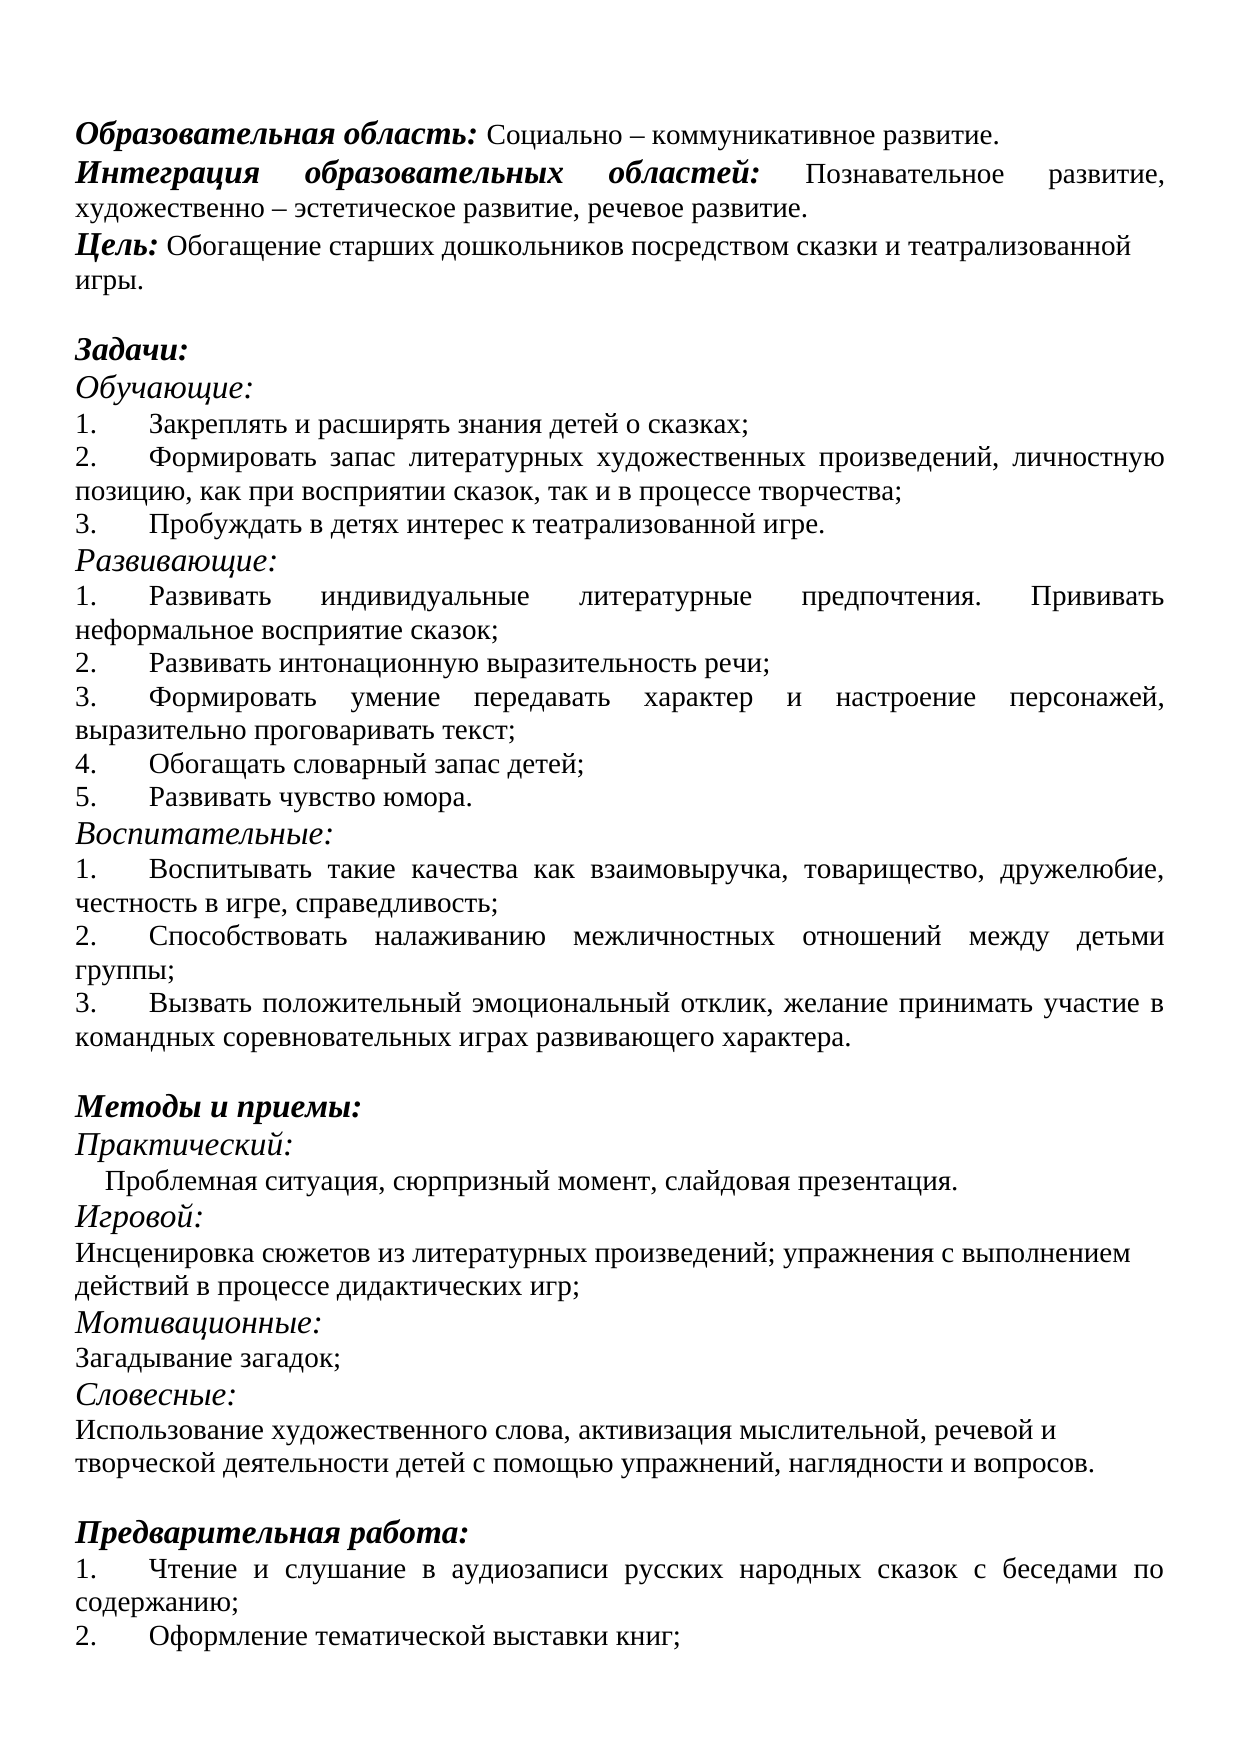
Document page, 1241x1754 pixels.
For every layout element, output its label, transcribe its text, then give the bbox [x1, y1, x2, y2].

list Способствовать налаживанию межличностных отношений между детьми группы; [75, 918, 1165, 986]
list Обогащать словарный запас детей; [75, 746, 1165, 779]
text Обучающие: [75, 367, 1165, 406]
list Развивать чувство юмора. [75, 779, 1165, 813]
text Воспитательные: [75, 813, 1165, 851]
list Вызвать положительный эмоциональный отклик, желание принимать участие в командных соревновательных играх развивающего характера. [75, 986, 1165, 1053]
list Оформление тематической выставки книг; [75, 1618, 1165, 1652]
text Методы и приемы: [75, 1086, 1165, 1124]
text Образовательная область: Социально – коммуникативное развитие. [75, 113, 1165, 152]
text Проблемная ситуация, сюрпризный момент, слайдовая презентация. [104, 1163, 1165, 1196]
text Инсценировка сюжетов из литературных произведений; упражнения с выполнением действий в процессе дидактических игр; [75, 1235, 1165, 1302]
list Формировать запас литературных художественных произведений, личностную позицию, как при восприятии сказок, так и в процессе творчества; [75, 439, 1165, 506]
text Интеграция образовательных областей: Познавательное развитие, художественно – эстетическое развитие, речевое развитие. [75, 152, 1165, 224]
text Предварительная работа: [75, 1513, 1165, 1551]
text Цель: Обогащение старших дошкольников посредством сказки и театрализованной игры. [75, 224, 1165, 296]
text Практический: [75, 1124, 1165, 1163]
list Чтение и слушание в аудиозаписи русских народных сказок с беседами по содержанию; [75, 1551, 1165, 1618]
text Словесные: [75, 1374, 1165, 1412]
text Мотивационные: [75, 1302, 1165, 1340]
text Использование художественного слова, активизация мыслительной, речевой и творческой деятельности детей с помощью упражнений, наглядности и вопросов. [75, 1412, 1165, 1479]
list Формировать умение передавать характер и настроение персонажей, выразительно проговаривать текст; [75, 679, 1165, 746]
text Задачи: [75, 329, 1165, 367]
text Развивающие: [75, 540, 1165, 578]
list Развивать интонационную выразительность речи; [75, 645, 1165, 679]
list Развивать индивидуальные литературные предпочтения. Прививать неформальное восприятие сказок; [75, 578, 1165, 645]
list Закреплять и расширять знания детей о сказках; [75, 406, 1165, 439]
list Пробуждать в детях интерес к театрализованной игре. [75, 506, 1165, 540]
list Воспитывать такие качества как взаимовыручка, товарищество, дружелюбие, честность в игре, справедливость; [75, 851, 1165, 918]
text Игровой: [75, 1196, 1165, 1235]
text Загадывание загадок; [75, 1340, 1165, 1374]
